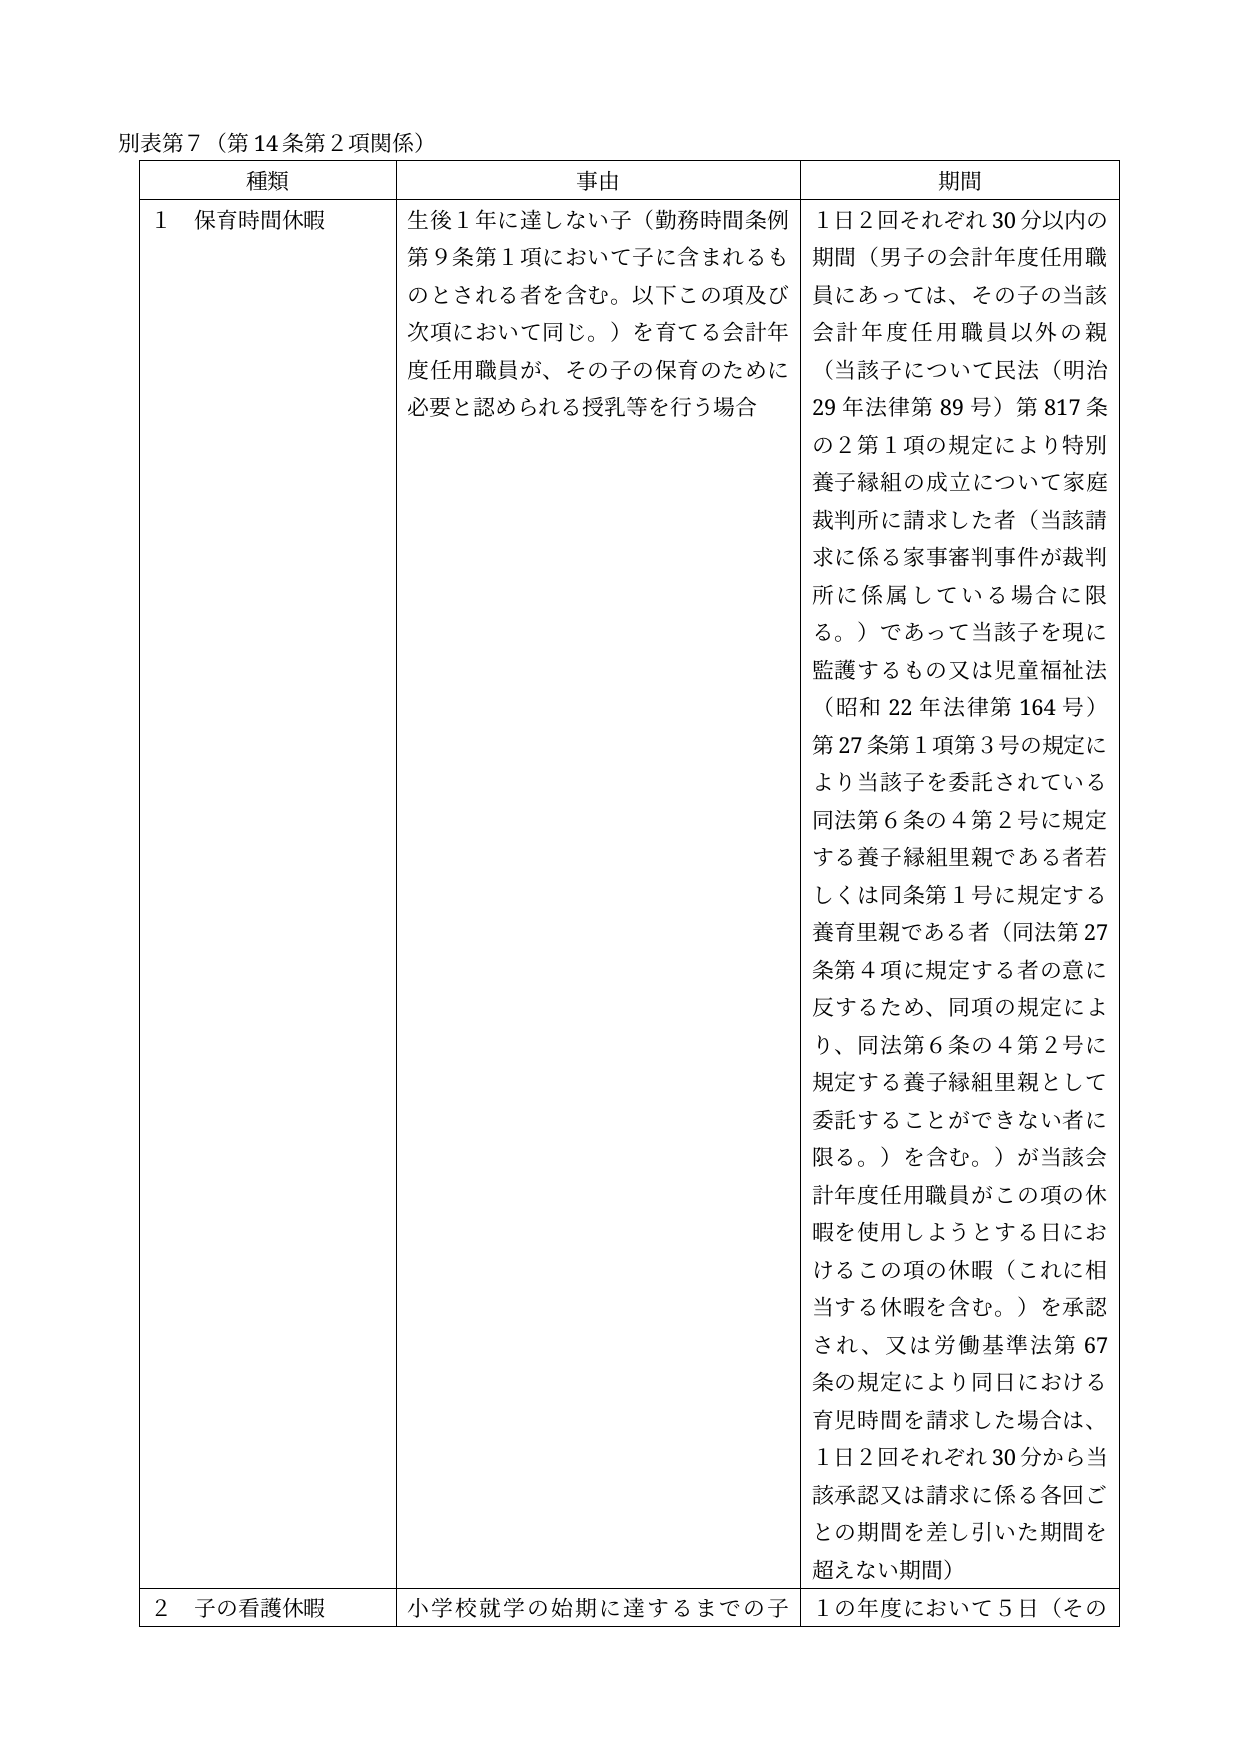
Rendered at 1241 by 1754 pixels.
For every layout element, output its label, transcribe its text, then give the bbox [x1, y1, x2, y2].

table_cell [801, 1589, 1119, 1626]
table_cell 生後１年に達しない子（勤務時間条例第９条第１項において子に含まれるものとされる者を含む。以下この項及び次項において同じ。）を育てる会計年度任用職員が、その子の保育のために必要と認められる授乳等を行う場合 [397, 200, 800, 1587]
table_header 事由 [397, 161, 800, 199]
table_cell ２ 子の看護休暇 [140, 1589, 396, 1626]
table_cell １日２回それぞれ30分以内の期間（男子の会計年度任用職員にあっては、その子の当該会計年度任用職員以外の親（当該子について民法（明治29年法律第89号）第817条の２第１項の規定により特別養子縁組の成立について家庭裁判所に請求した者（当該請求に係る家事審判事件が裁判所に係属している場合に限る。）であって当該子を現に監護するもの又は児童福祉法（昭和22年法律第164号）第27条第１項第３号の規定により当該子を委託されている同法第６条の４第２号に規定する養子縁組里親である者若しくは同条第１号に規定する養育里親である者（同法第27条第４項に規定する者の意に反するため、同項の規定により、同法第６条の４第２号に規定する養子縁組里親として委託することができない者に限る。）を含む。）が当該会計年度任用職員がこの項の休暇を使用しようとする日におけるこの項の休暇（これに相当する休暇を含む。）を承認され、又は労働基準法第67条の規定により同日における育児時間を請求した場合は、１日２回それぞれ30分から当該承認又は請求に係る各回ごとの期間を差し引いた期間を超えない期間） [801, 200, 1119, 1587]
table_header 種類 [140, 161, 396, 199]
table_cell １ 保育時間休暇 [140, 200, 396, 1587]
text 別表第７（第14条第２項関係） [118, 123, 1122, 160]
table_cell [397, 1589, 800, 1626]
table_header 期間 [801, 161, 1119, 199]
